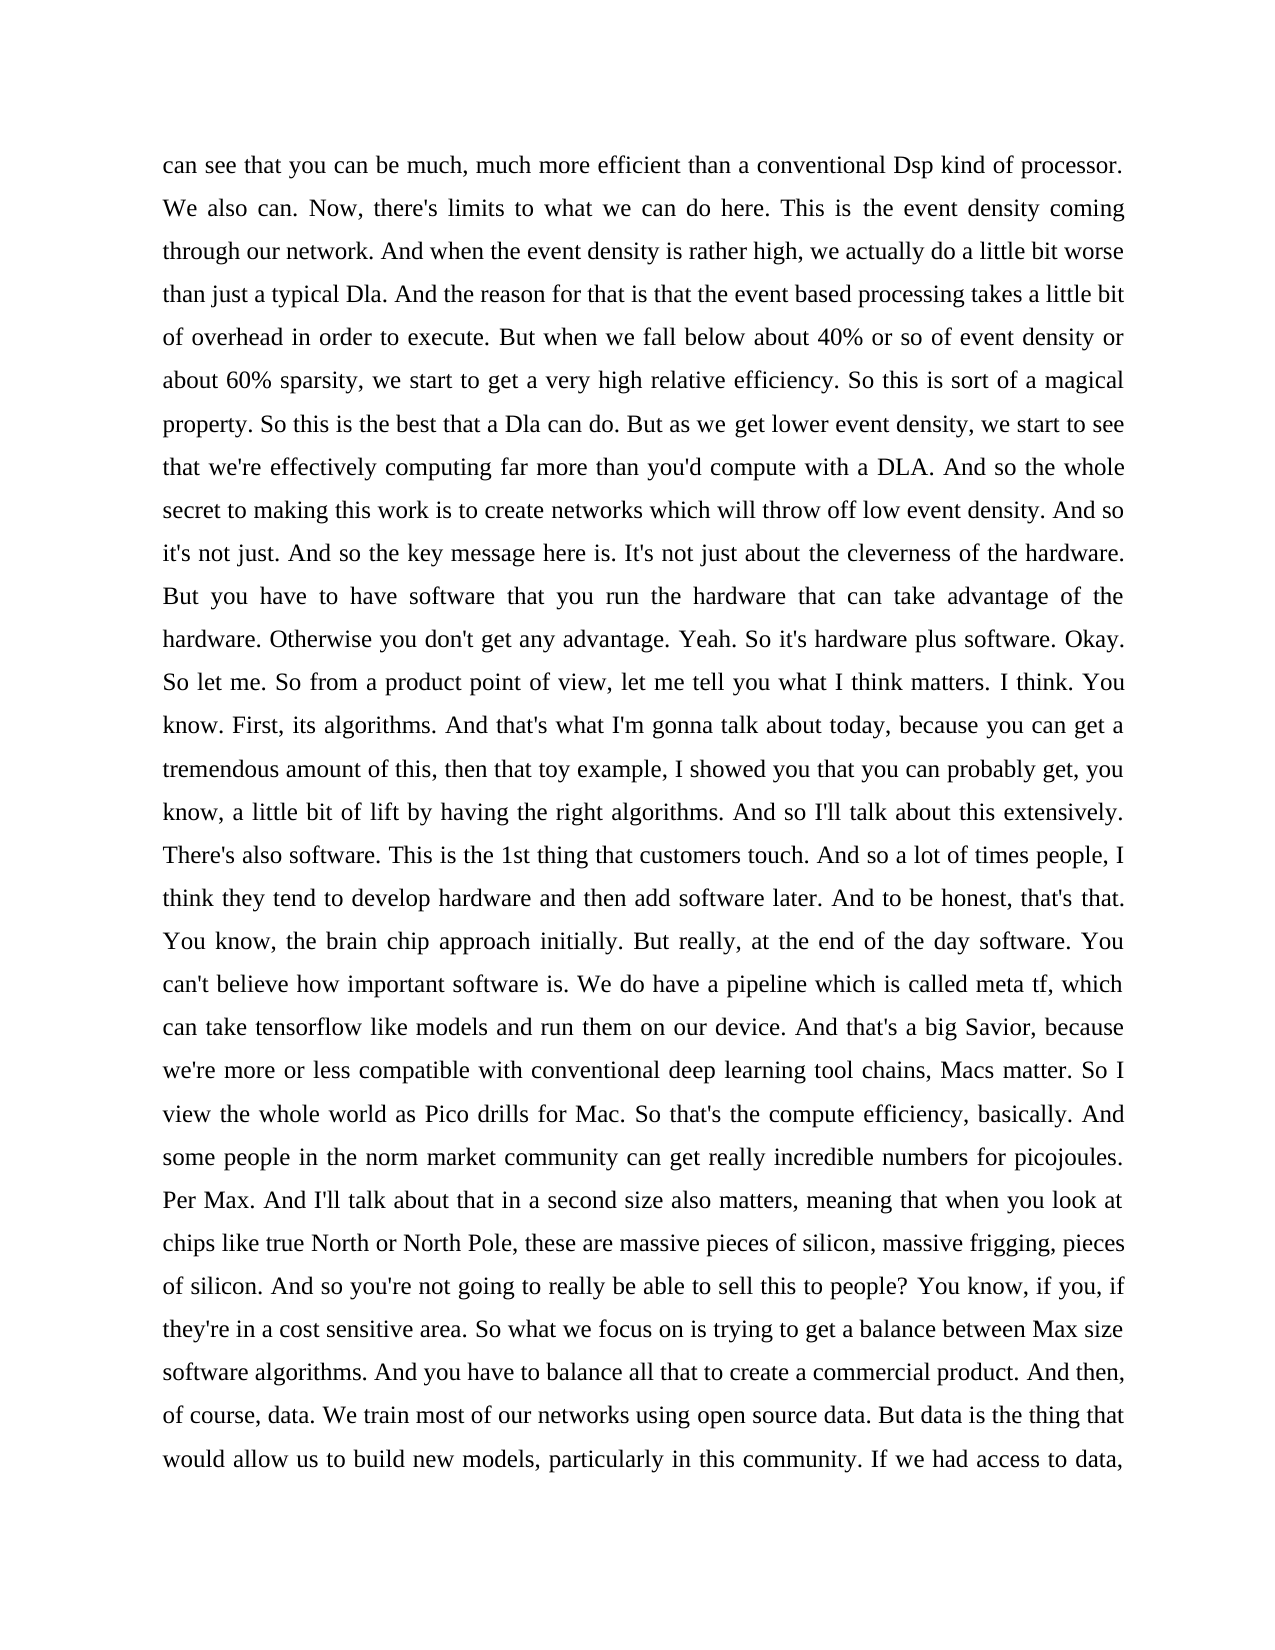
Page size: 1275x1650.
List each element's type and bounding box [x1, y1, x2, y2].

text [162, 150, 1125, 1472]
